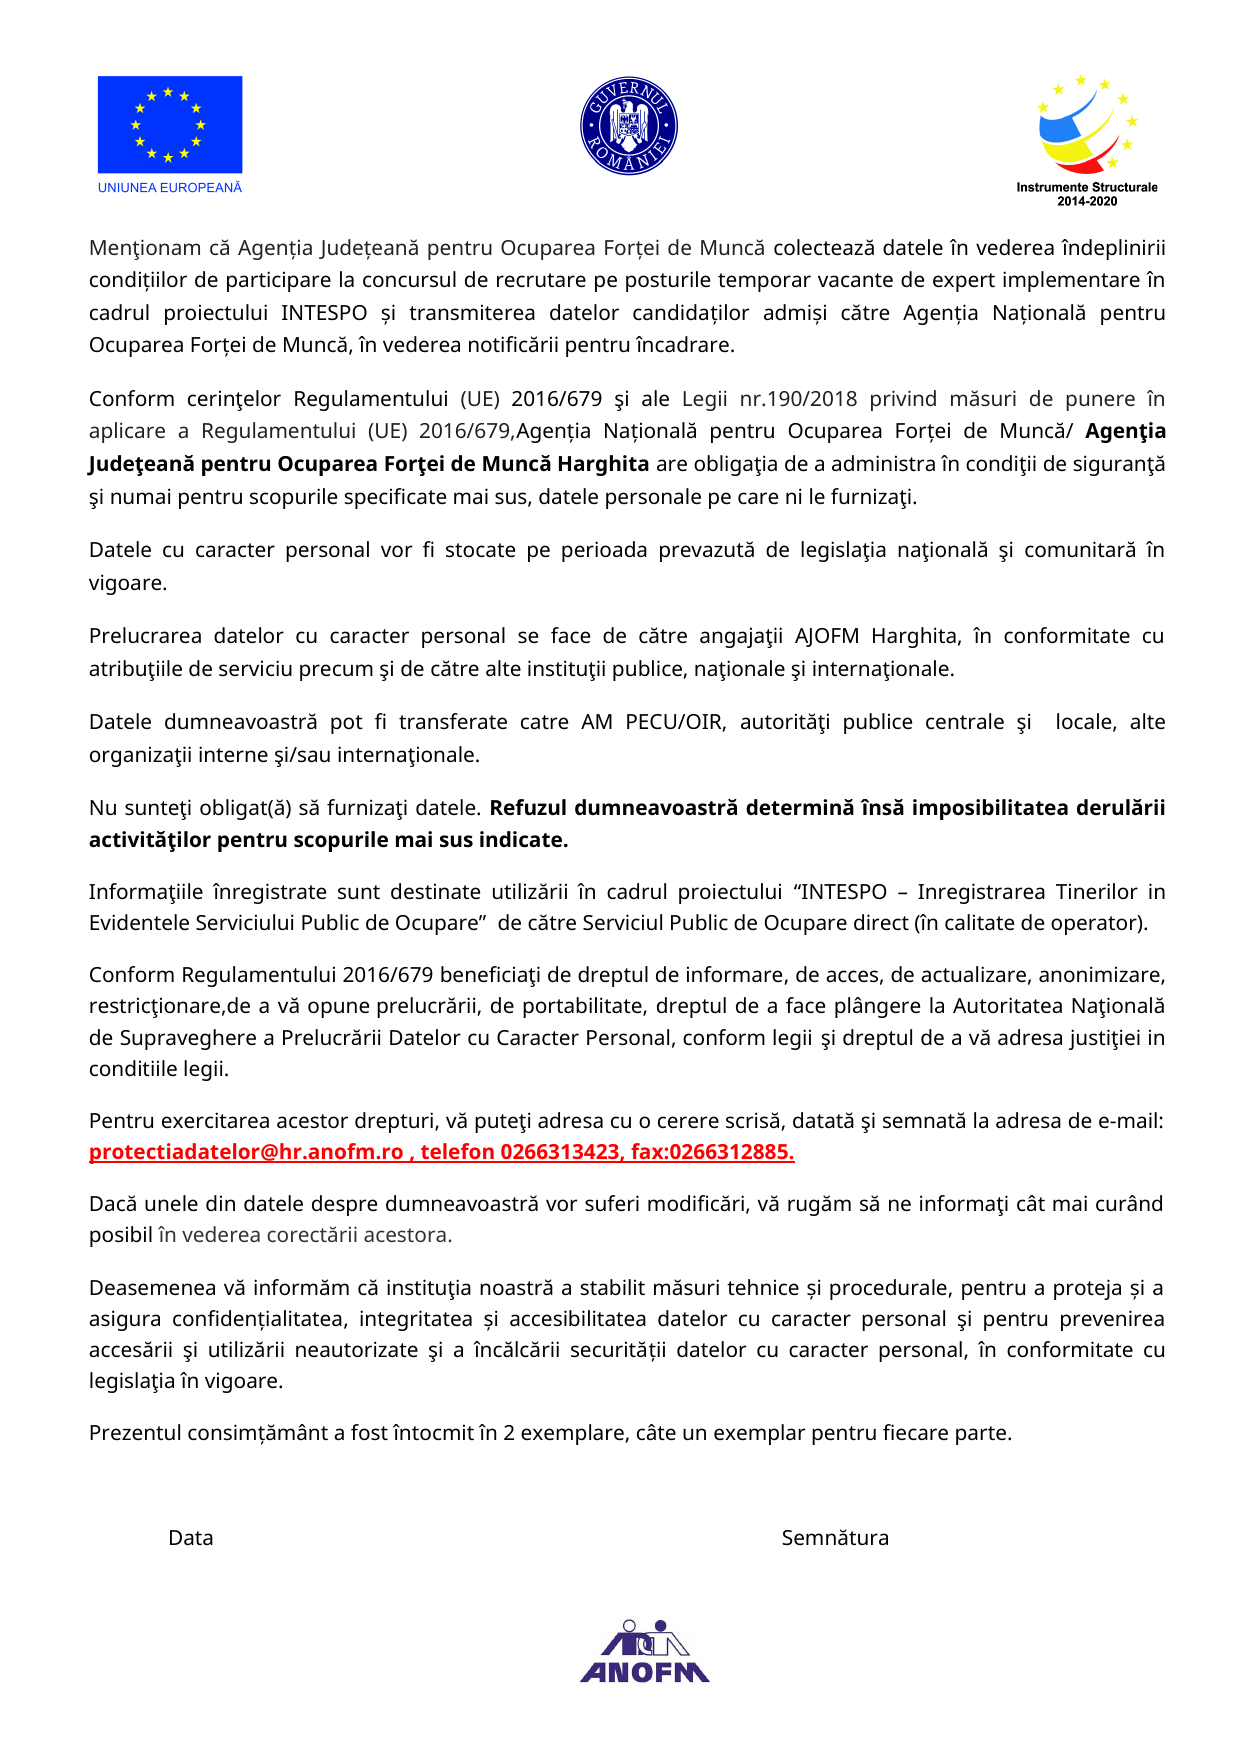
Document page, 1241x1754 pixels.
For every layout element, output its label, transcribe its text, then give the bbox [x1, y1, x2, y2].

text Datele dumneavoastră pot fi transferate catre AM PECU/OIR, autorităţi publice centrale şi locale, alte organizaţii interne şi/sau internaţionale. [89, 707, 1167, 768]
text Datele cu caracter personal vor fi stocate pe perioada prevazută de legislaţia naţională şi comunitară în vigoare. [89, 535, 1167, 596]
text Dacă unele din datele despre dumneavoastră vor suferi modificări, vă rugăm să ne informaţi cât mai curând posibil în vederea corectării acestora. [89, 1189, 1167, 1249]
picture [97, 73, 1158, 206]
text Prezentul consimţământ a fost întocmit în 2 exemplare, câte un exemplar pentru fiecare parte. [89, 1418, 1167, 1447]
text Menţionam că Agenția Județeană pentru Ocuparea Forței de Muncă colectează datele în vederea îndeplinirii condițiilor de participare la concursul de recrutare pe posturile temporar vacante de expert implementare în cadrul proiectului INTESPO și transmiterea datelor candidaților admiși către Agenția Națională pentru Ocuparea Forței de Muncă, în vederea notificării pentru încadrare. [89, 233, 1167, 359]
text Deasemenea vă informăm că instituţia noastră a stabilit măsuri tehnice și procedurale, pentru a proteja și a asigura confidențialitatea, integritatea și accesibilitatea datelor cu caracter personal şi pentru prevenirea accesării şi utilizării neautorizate şi a încălcării securității datelor cu caracter personal, în conformitate cu legislaţia în vigoare. [89, 1273, 1167, 1395]
text Nu sunteţi obligat(ă) să furnizaţi datele. Refuzul dumneavoastră determină însă imposibilitatea derulării activităţilor pentru scopurile mai sus indicate. [89, 793, 1167, 853]
text Prelucrarea datelor cu caracter personal se face de către angajaţii AJOFM Harghita, în conformitate cu atribuţiile de serviciu precum şi de către alte instituţii publice, naţionale şi internaţionale. [89, 621, 1167, 682]
picture [577, 1617, 713, 1686]
text Informaţiile înregistrate sunt destinate utilizării în cadrul proiectului “INTESPO – Inregistrarea Tinerilor in Evidentele Serviciului Public de Ocupare” de către Serviciul Public de Ocupare direct (în calitate de operator). [89, 877, 1167, 936]
text Conform cerinţelor Regulamentului (UE) 2016/679 şi ale Legii nr.190/2018 privind măsuri de punere în aplicare a Regulamentului (UE) 2016/679,Agenția Națională pentru Ocuparea Forței de Muncă/ Agenţia Judeţeană pentru Ocuparea Forţei de Muncă Harghita are obligaţia de a administra în condiţii de siguranţă şi numai pentru scopurile specificate mai sus, datele personale pe care ni le furnizaţi. [89, 384, 1167, 510]
text Conform Regulamentului 2016/679 beneficiaţi de dreptul de informare, de acces, de actualizare, anonimizare, restricţionare,de a vă opune prelucrării, de portabilitate, dreptul de a face plângere la Autoritatea Naţională de Supraveghere a Prelucrării Datelor cu Caracter Personal, conform legii şi dreptul de a vă adresa justiţiei in conditiile legii. [89, 960, 1167, 1082]
text Pentru exercitarea acestor drepturi, vă puteţi adresa cu o cerere scrisă, datată şi semnată la adresa de e-mail: protectiadatelor@hr.anofm.ro , telefon 0266313423, fax:0266312885. [89, 1106, 1167, 1166]
text Data Semnătura [89, 1523, 1167, 1551]
